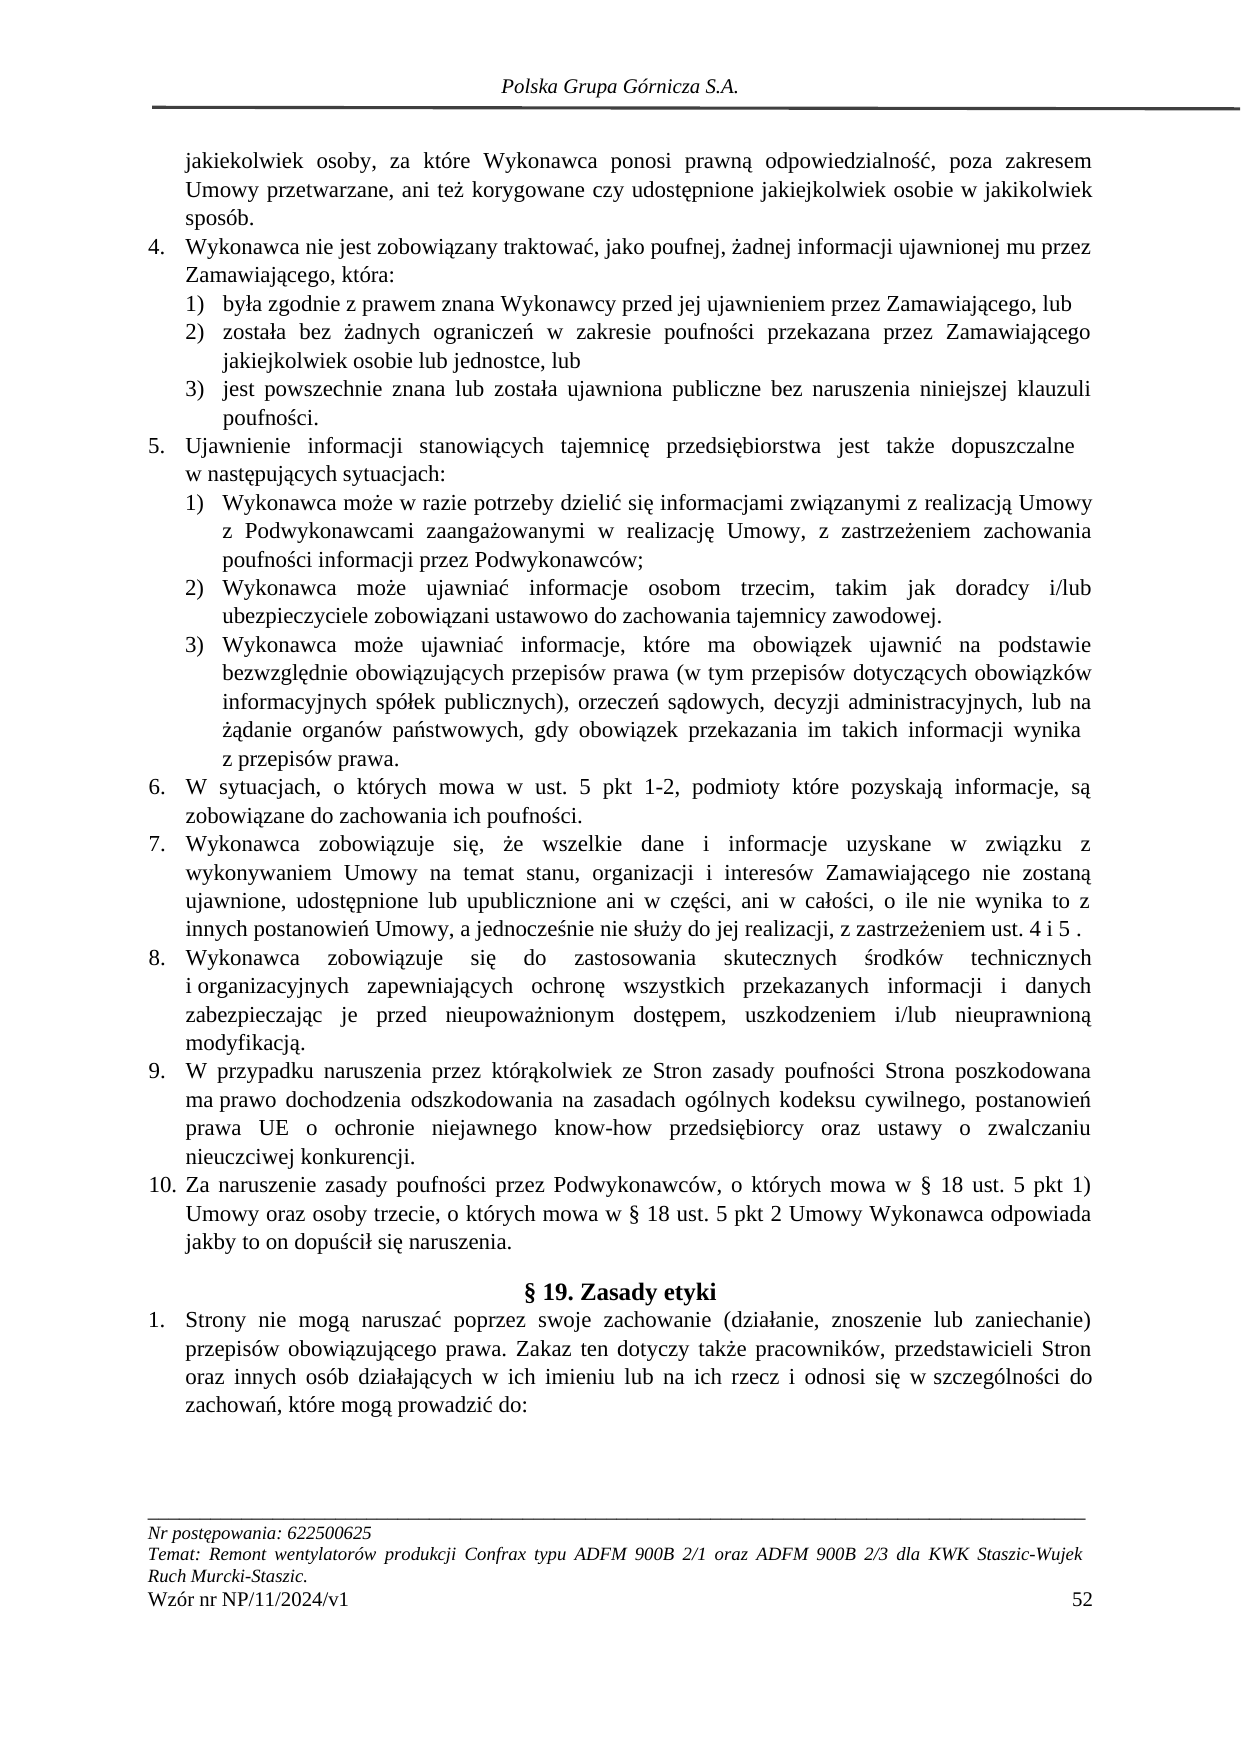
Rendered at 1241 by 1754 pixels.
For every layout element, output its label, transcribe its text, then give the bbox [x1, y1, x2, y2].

list jest powszechnie znana lub została ujawniona publiczne bez naruszenia niniejszej klauzuli poufności. [185, 375, 1093, 430]
list Wykonawca może ujawniać informacje, które ma obowiązek ujawnić na podstawie bezwzględnie obowiązujących przepisów prawa (w tym przepisów dotyczących obowiązków informacyjnych spółek publicznych), orzeczeń sądowych, decyzji administracyjnych, lub na żądanie organów państwowych, gdy obowiązek przekazania im takich informacji wynika z przepisów prawa. [185, 631, 1093, 771]
list Wykonawca może ujawniać informacje osobom trzecim, takim jak doradcy i/lub ubezpieczyciele zobowiązani ustawowo do zachowania tajemnicy zawodowej. [185, 574, 1093, 629]
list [148, 148, 1093, 231]
list Za naruszenie zasady poufności przez Podwykonawców, o których mowa w § 18 ust. 5 pkt 1) Umowy oraz osoby trzecie, o których mowa w § 18 ust. 5 pkt 2 Umowy Wykonawca odpowiada jakby to on dopuścił się naruszenia. [148, 1171, 1093, 1254]
list Wykonawca zobowiązuje się, że wszelkie dane i informacje uzyskane w związku z wykonywaniem Umowy na temat stanu, organizacji i interesów Zamawiającego nie zostaną ujawnione, udostępnione lub upublicznione ani w części, ani w całości, o ile nie wynika to z innych postanowień Umowy, a jednocześnie nie służy do jej realizacji, z zastrzeżeniem ust. 4 i 5 . [148, 830, 1093, 942]
list została bez żadnych ograniczeń w zakresie poufności przekazana przez Zamawiającego jakiejkolwiek osobie lub jednostce, lub [185, 318, 1093, 373]
subtitle § 19. Zasady etyki [148, 1277, 1093, 1306]
list W sytuacjach, o których mowa w ust. 5 pkt 1-2, podmioty które pozyskają informacje, są zobowiązane do zachowania ich poufności. [148, 773, 1093, 828]
list Wykonawca nie jest zobowiązany traktować, jako poufnej, żadnej informacji ujawnionej mu przez Zamawiającego, która: [148, 233, 1093, 288]
list Ujawnienie informacji stanowiących tajemnicę przedsiębiorstwa jest także dopuszczalne w następujących sytuacjach: [148, 432, 1093, 487]
list była zgodnie z prawem znana Wykonawcy przed jej ujawnieniem przez Zamawiającego, lub [185, 290, 1093, 316]
list Wykonawca zobowiązuje się do zastosowania skutecznych środków technicznych i organizacyjnych zapewniających ochronę wszystkich przekazanych informacji i danych zabezpieczając je przed nieupoważnionym dostępem, uszkodzeniem i/lub nieuprawnioną modyfikacją. [148, 944, 1093, 1056]
list W przypadku naruszenia przez którąkolwiek ze Stron zasady poufności Strona poszkodowana ma prawo dochodzenia odszkodowania na zasadach ogólnych kodeksu cywilnego, postanowień prawa UE o ochronie niejawnego know-how przedsiębiorcy oraz ustawy o zwalczaniu nieuczciwej konkurencji. [148, 1058, 1093, 1169]
list Strony nie mogą naruszać poprzez swoje zachowanie (działanie, znoszenie lub zaniechanie) przepisów obowiązującego prawa. Zakaz ten dotyczy także pracowników, przedstawicieli Stron oraz innych osób działających w ich imieniu lub na ich rzecz i odnosi się w szczególności do zachowań, które mogą prowadzić do: [148, 1306, 1093, 1418]
list Wykonawca może w razie potrzeby dzielić się informacjami związanymi z realizacją Umowy z Podwykonawcami zaangażowanymi w realizację Umowy, z zastrzeżeniem zachowania poufności informacji przez Podwykonawców; [185, 489, 1093, 572]
